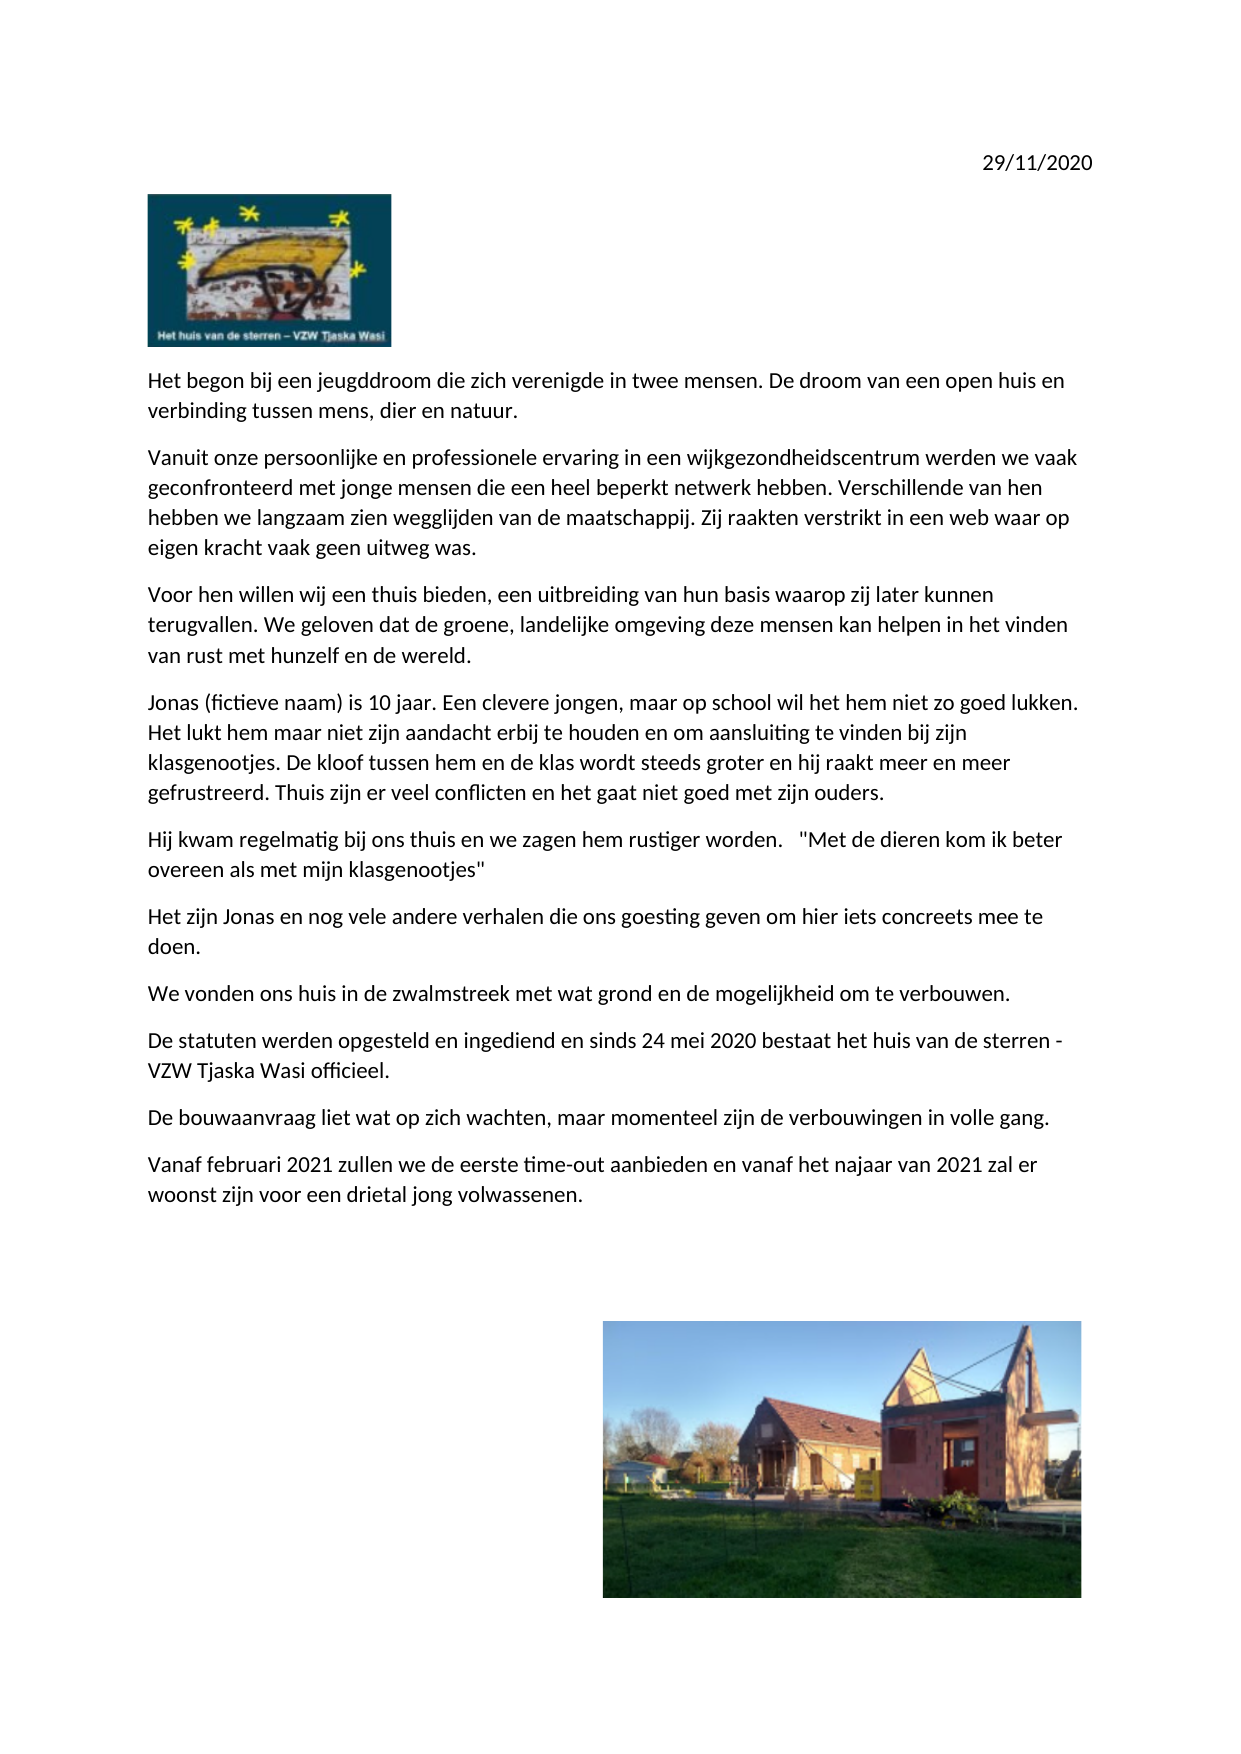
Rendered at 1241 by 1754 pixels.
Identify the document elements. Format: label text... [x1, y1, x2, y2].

text Het begon bij een jeugddroom die zich verenigde in twee mensen. De droom van een open huis en verbinding tussen mens, dier en natuur. [148, 366, 1093, 424]
picture [602, 1321, 1082, 1598]
picture [147, 194, 392, 200]
text Het zijn Jonas en nog vele andere verhalen die ons goesting geven om hier iets concreets mee te doen. [148, 902, 1093, 961]
text Vanuit onze persoonlijke en professionele ervaring in een wijkgezondheidscentrum werden we vaak geconfronteerd met jonge mensen die een heel beperkt netwerk hebben. Verschillende van hen hebben we langzaam zien wegglijden van de maatschappij. Zij raakten verstrikt in een web waar op eigen kracht vaak geen uitweg was. [148, 443, 1093, 562]
text Vanaf februari 2021 zullen we de eerste time-out aanbieden en vanaf het najaar van 2021 zal er woonst zijn voor een drietal jong volwassenen. [148, 1150, 1093, 1208]
picture [155, 328, 392, 347]
picture [147, 340, 153, 347]
text De bouwaanvraag liet wat op zich wachten, maar momenteel zijn de verbouwingen in volle gang. [148, 1103, 1093, 1131]
text Voor hen willen wij een thuis bieden, een uitbreiding van hun basis waarop zij later kunnen terugvallen. We geloven dat de groene, landelijke omgeving deze mensen kan helpen in het vinden van rust met hunzelf en de wereld. [148, 580, 1093, 669]
text De statuten werden opgesteld en ingediend en sinds 24 mei 2020 bestaat het huis van de sterren -VZW Tjaska Wasi officieel. [148, 1026, 1093, 1084]
text We vonden ons huis in de zwalmstreek met wat grond en de mogelijkheid om te verbouwen. [148, 979, 1093, 1007]
text 29/11/2020 [148, 148, 1093, 176]
text Jonas (fictieve naam) is 10 jaar. Een clevere jongen, maar op school wil het hem niet zo goed lukken. Het lukt hem maar niet zijn aandacht erbij te houden en om aansluiting te vinden bij zijn klasgenootjes. De kloof tussen hem en de klas wordt steeds groter en hij raakt meer en meer gefrustreerd. Thuis zijn er veel conflicten en het gaat niet goed met zijn ouders. [148, 688, 1093, 806]
picture [171, 201, 369, 325]
text Hij kwam regelmatig bij ons thuis en we zagen hem rustiger worden. "Met de dieren kom ik beter overeen als met mijn klasgenootjes" [148, 825, 1093, 883]
